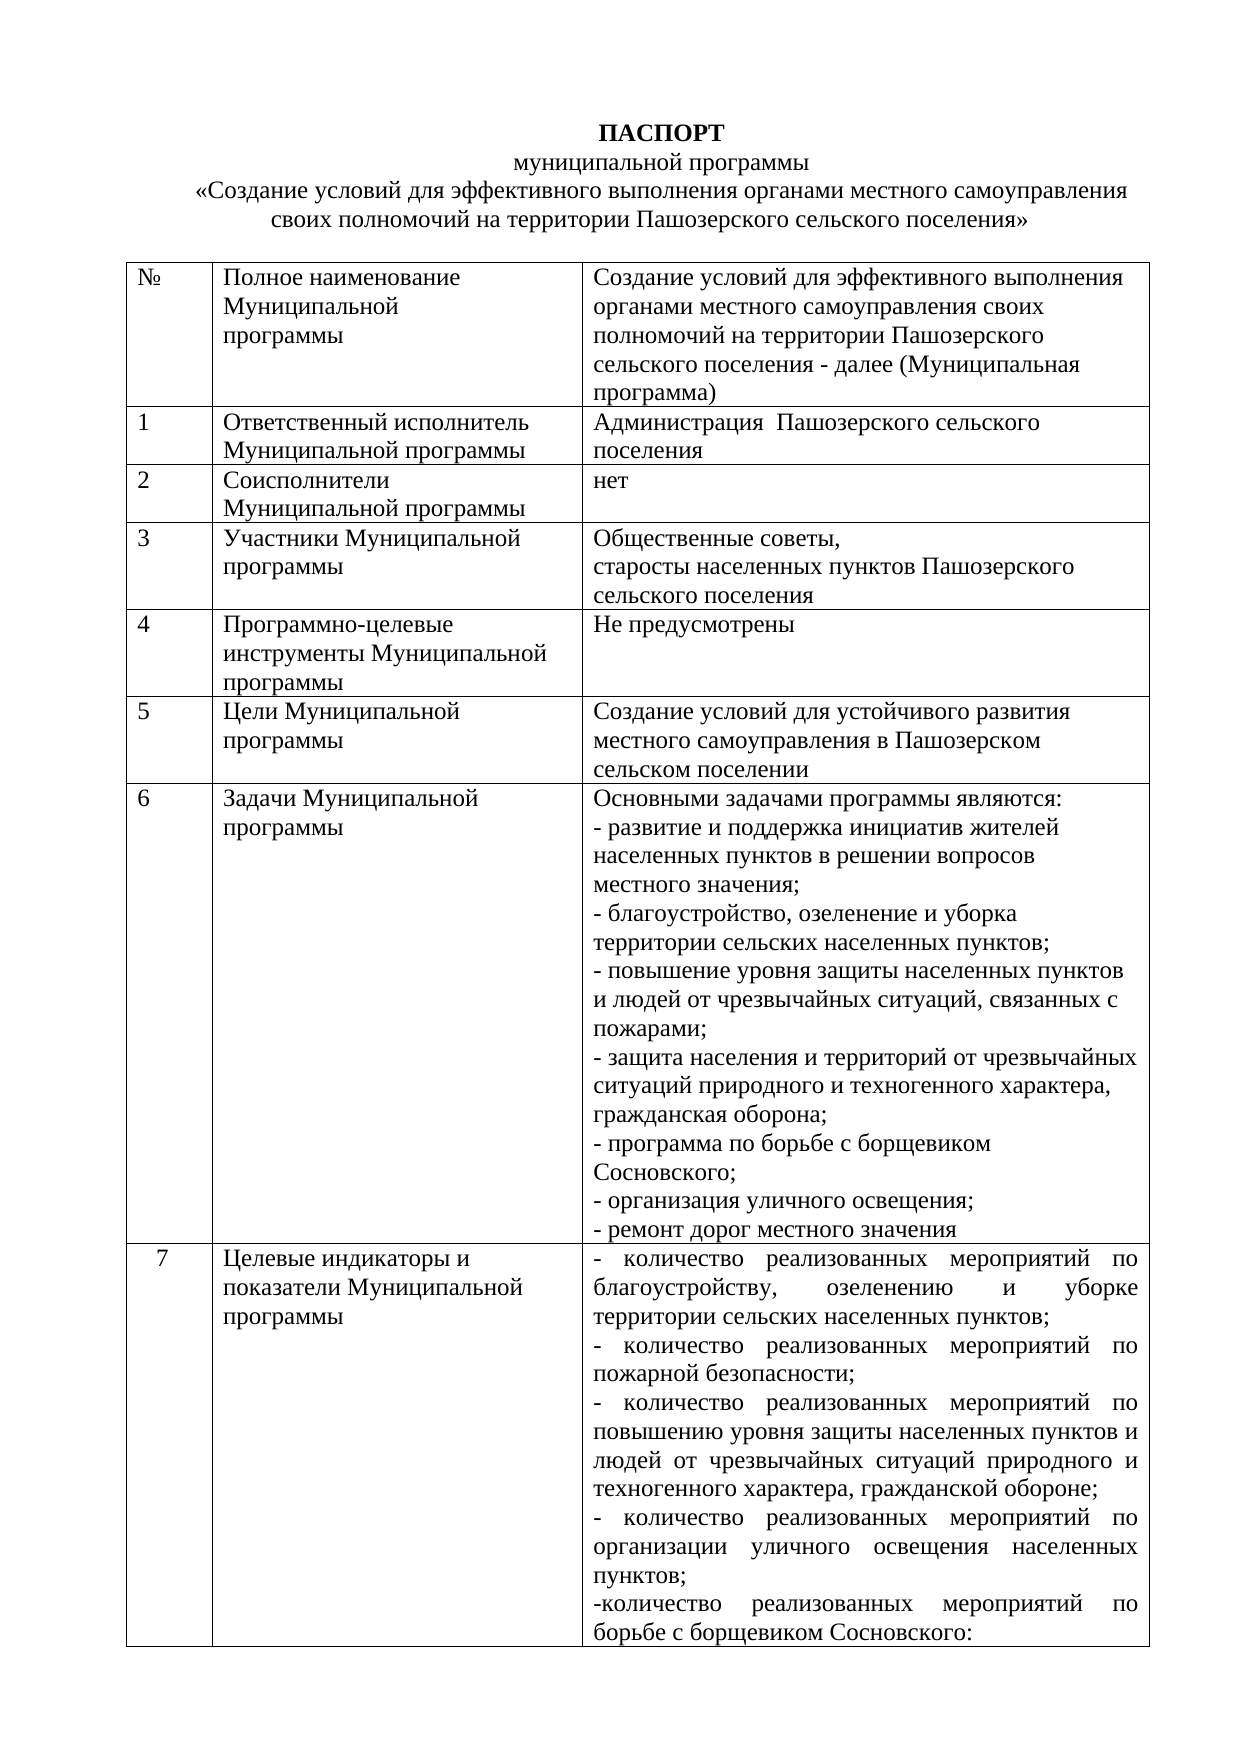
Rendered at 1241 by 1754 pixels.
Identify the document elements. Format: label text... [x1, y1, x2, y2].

table_cell 1 [127, 407, 212, 464]
table_cell 7 [127, 1244, 212, 1646]
table_cell Программно-целевые инструменты Муниципальной программы [213, 610, 582, 696]
table_cell Не предусмотрены [583, 610, 1149, 696]
table_cell Администрация Пашозерского сельского поселения [583, 407, 1149, 464]
table_cell 4 [127, 610, 212, 696]
table_cell Общественные советы, старосты населенных пунктов Пашозерского сельского поселения [583, 523, 1149, 609]
text «Создание условий для эффективного выполнения органами местного самоуправления своих полномочий на территории Пашозерского сельского поселения» [148, 176, 1152, 233]
table_cell Ответственный исполнитель Муниципальной программы [213, 407, 582, 464]
table_cell нет [583, 465, 1149, 522]
text ПАСПОРТ [148, 118, 1152, 147]
table_cell 5 [127, 697, 212, 782]
table_header № [127, 263, 212, 406]
table_cell Создание условий для устойчивого развития местного самоуправления в Пашозерском сельском поселении [583, 697, 1149, 782]
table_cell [583, 1244, 1149, 1646]
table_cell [213, 1244, 582, 1646]
table_cell 3 [127, 523, 212, 609]
table_header Полное наименование Муниципальной программы [213, 263, 582, 406]
table_cell 6 [127, 784, 212, 1243]
table_header Создание условий для эффективного выполнения органами местного самоуправления своих полномочий на территории Пашозерского сельского поселения - далее (Муниципальная программа) [583, 263, 1149, 406]
table_cell Цели Муниципальной программы [213, 697, 582, 782]
text муниципальной программы [148, 147, 1152, 176]
table_cell Участники Муниципальной программы [213, 523, 582, 609]
table_cell 2 [127, 465, 212, 522]
table_cell Задачи Муниципальной программы [213, 784, 582, 1243]
table_cell Соисполнители Муниципальной программы [213, 465, 582, 522]
table_cell Основными задачами программы являются: - развитие и поддержка инициатив жителей населенных пунктов в решении вопросов местного значения; - благоустройство, озеленение и уборка территории сельских населенных пунктов; - повышение уровня защиты населенных пунктов и людей от чрезвычайных ситуаций, связанных с пожарами; - защита населения и территорий от чрезвычайных ситуаций природного и техногенного характера, гражданская оборона; - программа по борьбе с борщевиком Сосновского; - организация уличного освещения; - ремонт дорог местного значения [583, 784, 1149, 1243]
